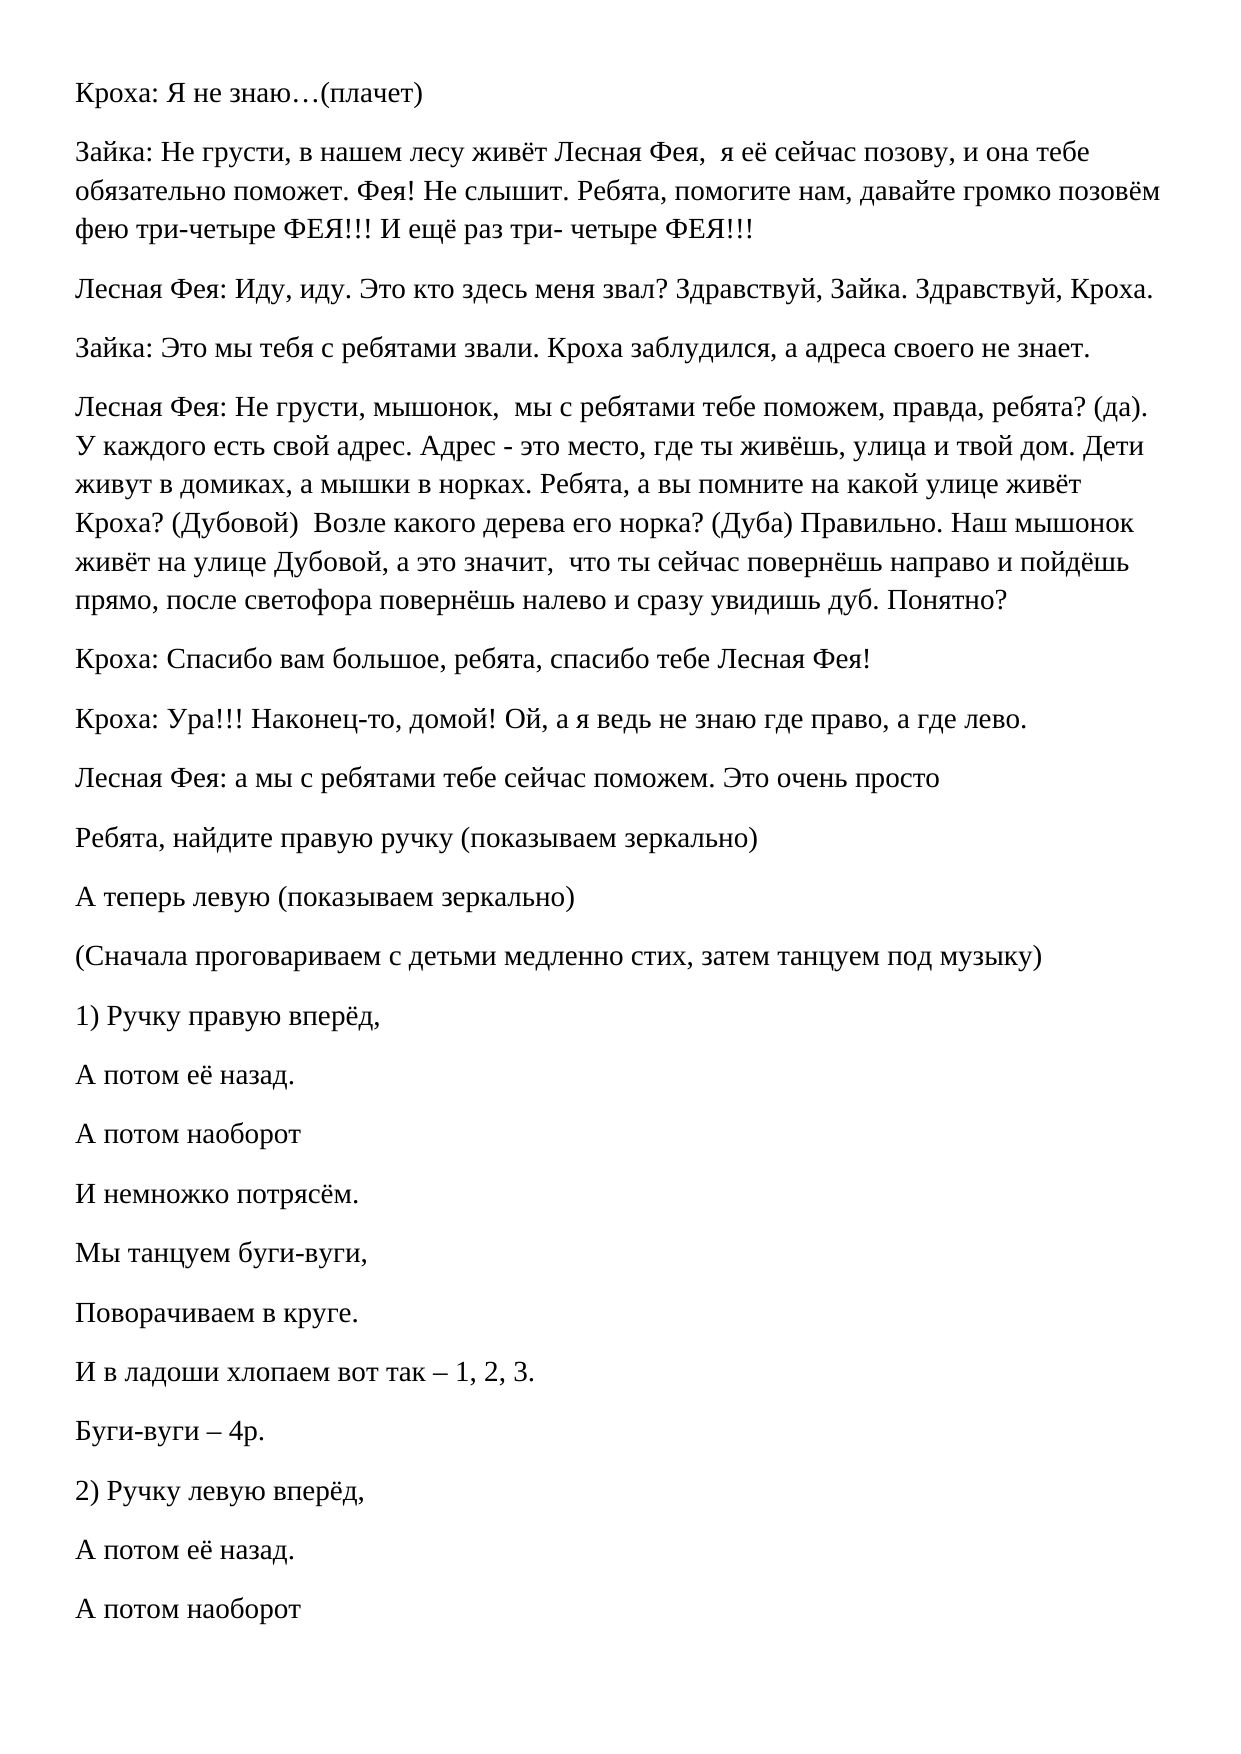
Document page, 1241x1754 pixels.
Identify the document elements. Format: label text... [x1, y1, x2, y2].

text А потом наоборот [75, 1117, 1165, 1150]
text И немножко потрясём. [75, 1176, 1165, 1209]
text (Сначала проговариваем с детьми медленно стих, затем танцуем под музыку) [75, 938, 1165, 972]
text Лесная Фея: Иду, иду. Это кто здесь меня звал? Здравствуй, Зайка. Здравствуй, Кроха. [75, 271, 1165, 304]
text А потом её назад. [75, 1532, 1165, 1566]
text 2) Ручку левую вперёд, [75, 1473, 1165, 1506]
text Мы танцуем буги-вуги, [75, 1235, 1165, 1269]
text А потом наоборот [75, 1592, 1165, 1625]
text Зайка: Это мы тебя с ребятами звали. Кроха заблудился, а адреса своего не знает. [75, 330, 1165, 364]
text 1) Ручку правую вперёд, [75, 998, 1165, 1031]
text Буги-вуги – 4р. [75, 1413, 1165, 1447]
text А потом её назад. [75, 1057, 1165, 1091]
text Лесная Фея: а мы с ребятами тебе сейчас поможем. Это очень просто [75, 760, 1165, 794]
text Зайка: Не грусти, в нашем лесу живёт Лесная Фея, я её сейчас позову, и она тебе обязательно поможет. Фея! Не слышит. Ребята, помогите нам, давайте громко позовём фею три-четыре ФЕЯ!!! И ещё раз три- четыре ФЕЯ!!! [75, 134, 1165, 245]
text И в ладоши хлопаем вот так – 1, 2, 3. [75, 1354, 1165, 1388]
text Лесная Фея: Не грусти, мышонок, мы с ребятами тебе поможем, правда, ребята? (да). У каждого есть свой адрес. Адрес - это место, где ты живёшь, улица и твой дом. Дети живут в домиках, а мышки в норках. Ребята, а вы помните на какой улице живёт Кроха? (Дубовой) Возле какого дерева его норка? (Дуба) Правильно. Наш мышонок живёт на улице Дубовой, а это значит, что ты сейчас повернёшь направо и пойдёшь прямо, после светофора повернёшь налево и сразу увидишь дуб. Понятно? [75, 389, 1165, 616]
text Кроха: Я не знаю…(плачет) [75, 75, 1165, 108]
text Кроха: Спасибо вам большое, ребята, спасибо тебе Лесная Фея! [75, 642, 1165, 675]
text Кроха: Ура!!! Наконец-то, домой! Ой, а я ведь не знаю где право, а где лево. [75, 701, 1165, 734]
text Ребята, найдите правую ручку (показываем зеркально) [75, 820, 1165, 853]
text А теперь левую (показываем зеркально) [75, 879, 1165, 913]
text Поворачиваем в круге. [75, 1295, 1165, 1328]
